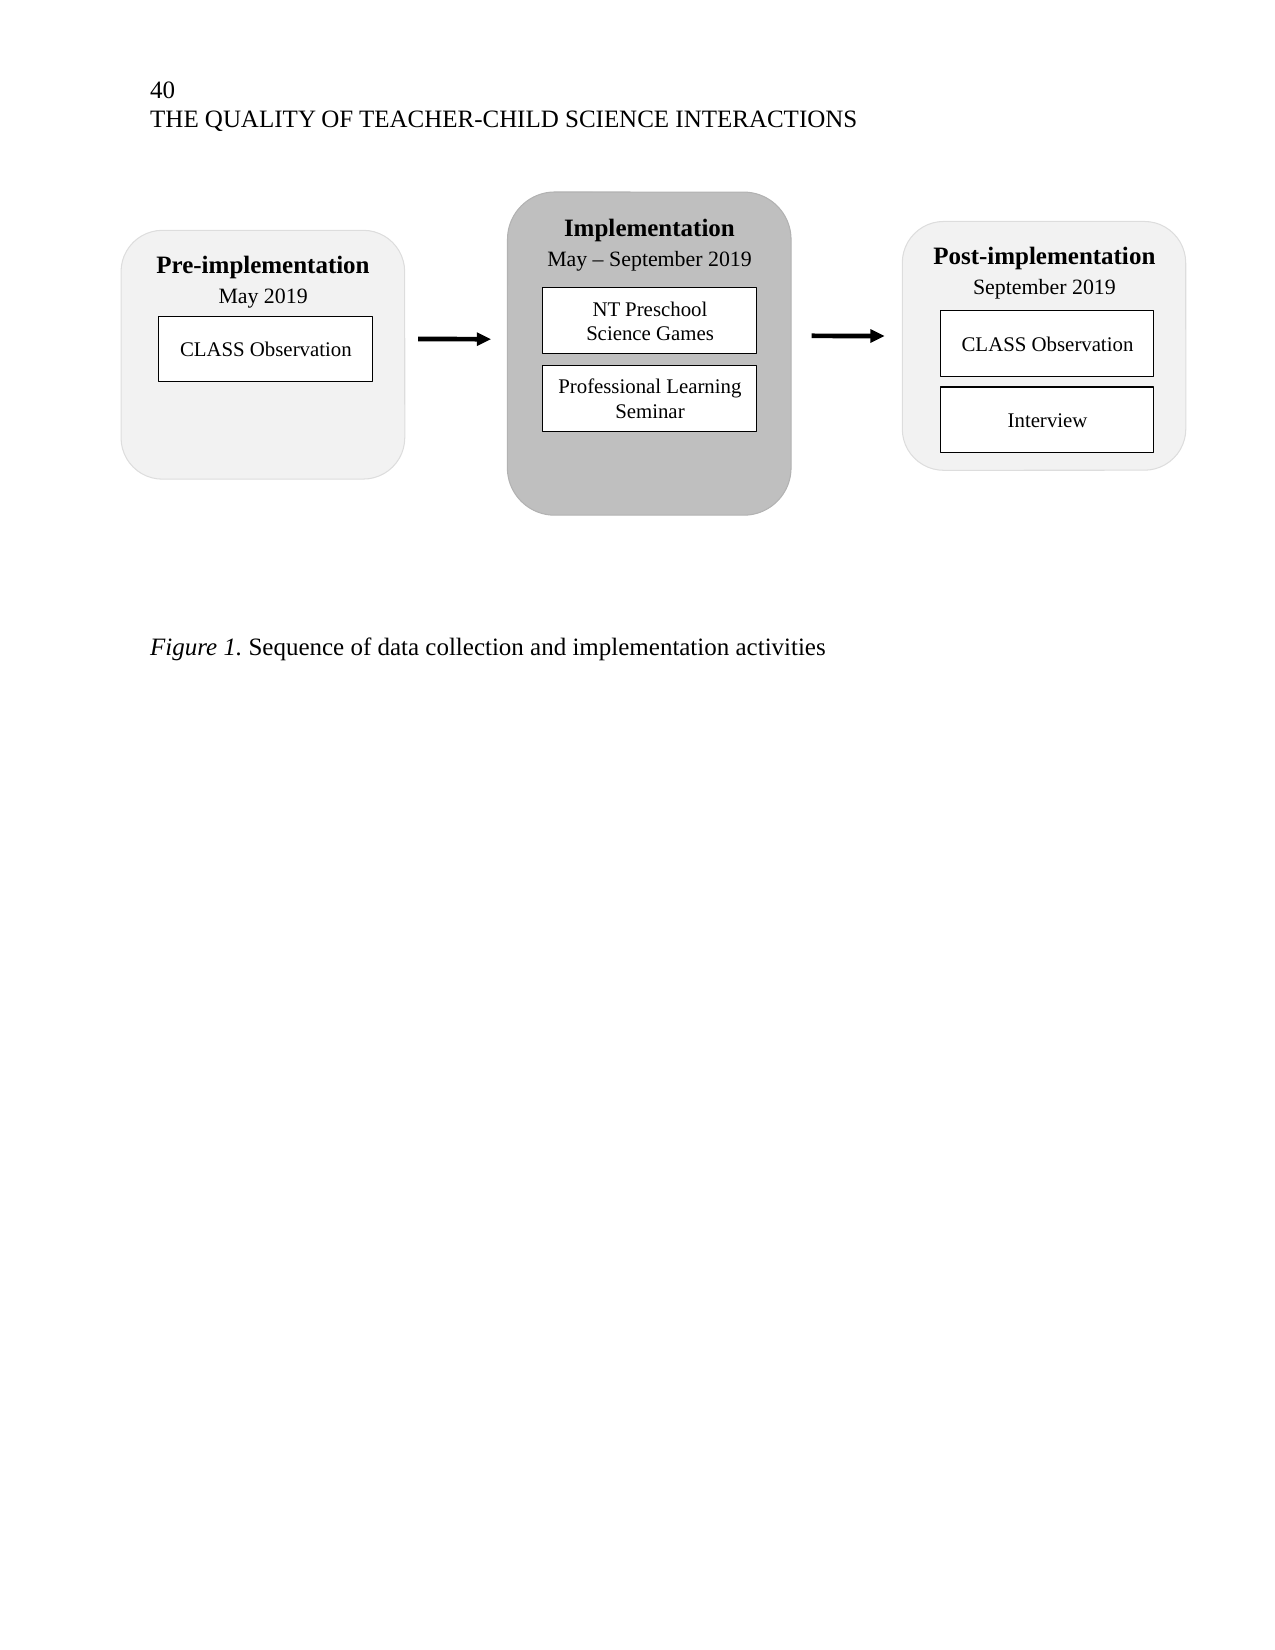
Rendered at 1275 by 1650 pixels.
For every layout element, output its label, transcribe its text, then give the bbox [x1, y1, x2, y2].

subtitle Figure 1. Sequence of data collection and implementation activities [150, 632, 1125, 661]
